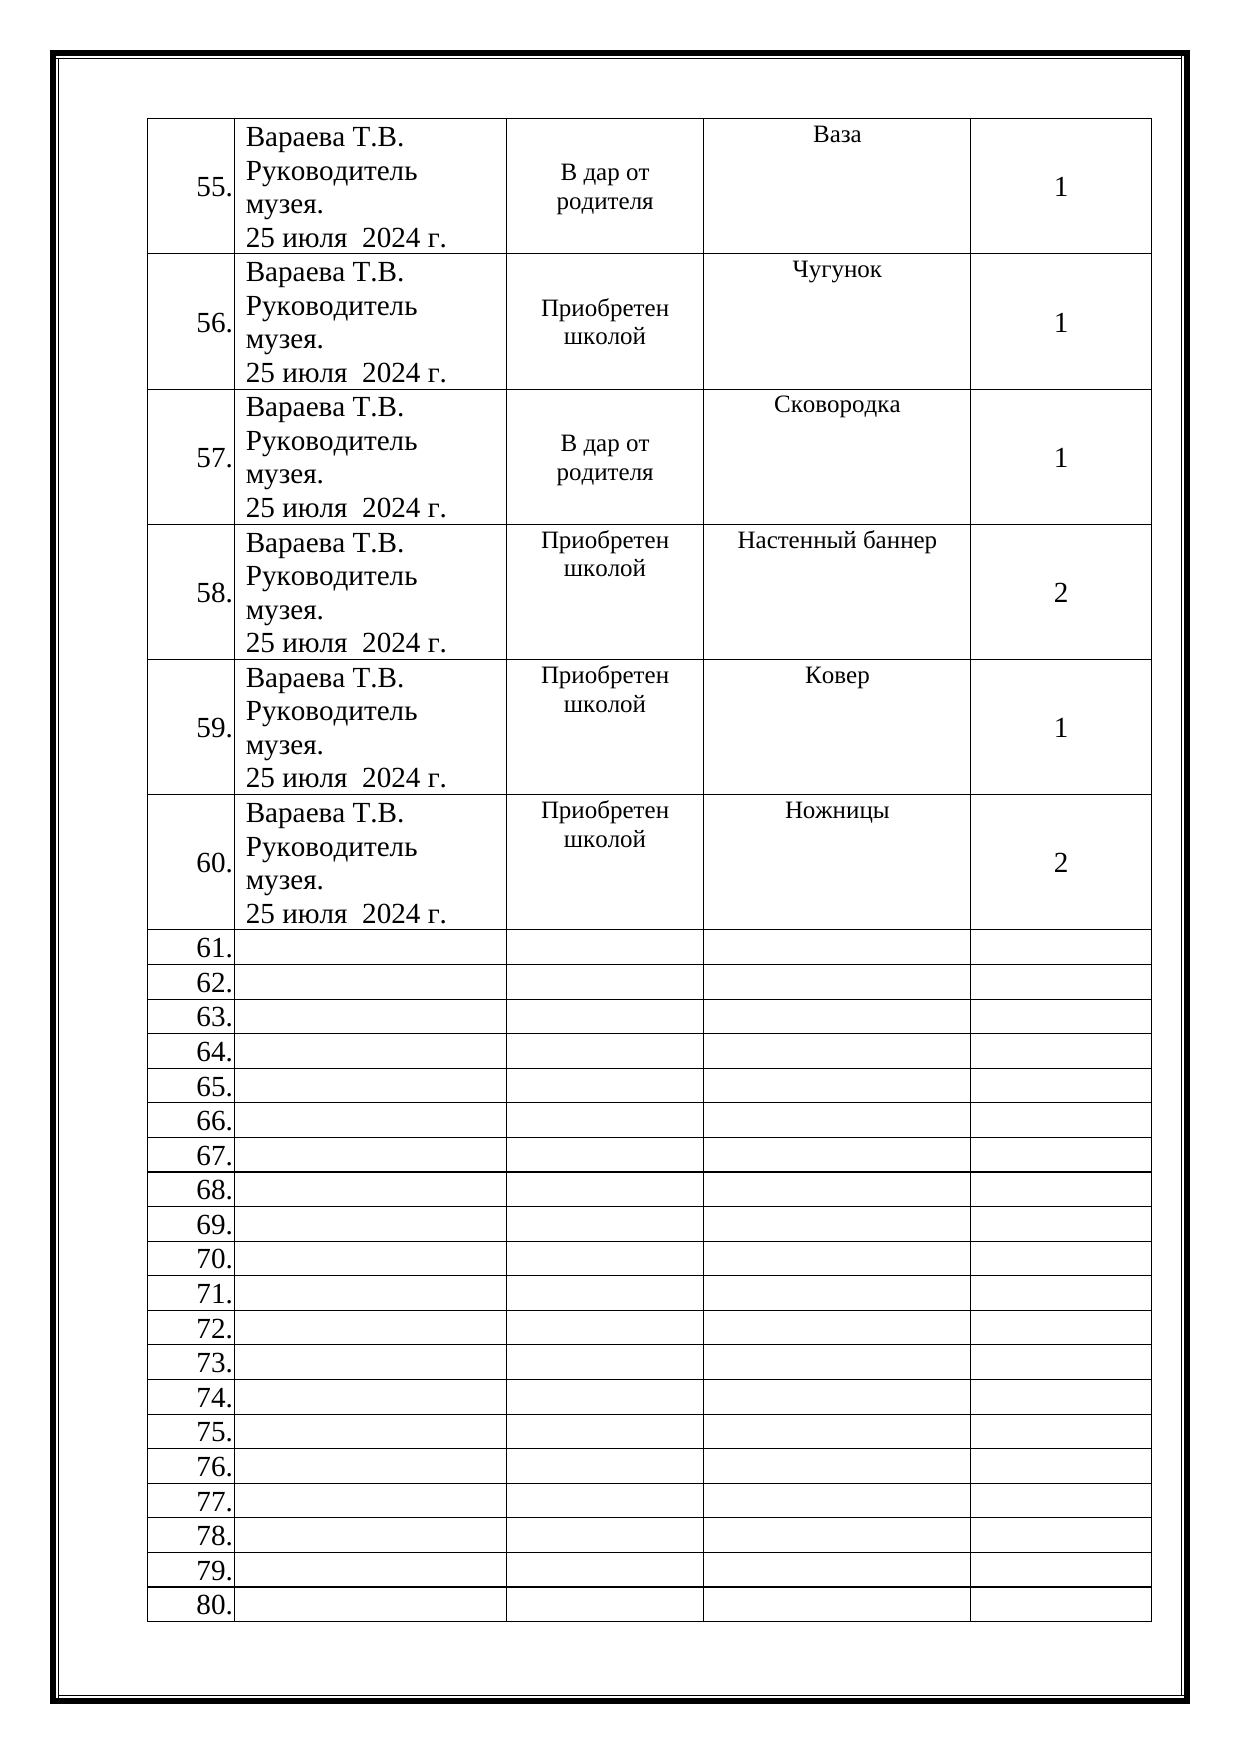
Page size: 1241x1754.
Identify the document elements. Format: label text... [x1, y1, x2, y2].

table_cell [507, 1138, 703, 1171]
table_cell [148, 1242, 234, 1275]
table_cell [971, 1069, 1151, 1102]
table_cell [704, 1415, 970, 1448]
table_cell [148, 390, 234, 524]
table_cell 2 [971, 795, 1151, 929]
table_cell [235, 1103, 506, 1137]
table_cell [971, 1484, 1151, 1517]
table_cell Вараева Т.В. Руководитель музея. 25 июля 2024 г. [235, 660, 506, 794]
table_cell [235, 1518, 506, 1552]
table_cell В дар от родителя [507, 119, 703, 253]
table_cell [235, 930, 506, 964]
table_cell [148, 1000, 234, 1033]
table_cell [971, 1034, 1151, 1068]
table_cell [971, 1380, 1151, 1413]
table_cell [148, 1069, 234, 1102]
table_cell Вараева Т.В. Руководитель музея. 25 июля 2024 г. [235, 525, 506, 659]
table_cell [148, 525, 234, 659]
table_cell [235, 1276, 506, 1310]
table_cell [971, 1138, 1151, 1171]
table_cell 2 [971, 525, 1151, 659]
table_cell [971, 1242, 1151, 1275]
table_cell [148, 1345, 234, 1379]
table_cell [971, 1518, 1151, 1552]
table_cell [148, 1415, 234, 1448]
table_cell [704, 930, 970, 964]
table_cell [507, 1345, 703, 1379]
table_cell [235, 1242, 506, 1275]
table_cell [507, 1034, 703, 1068]
table_cell [971, 1588, 1151, 1621]
table_cell [507, 930, 703, 964]
table_cell [971, 1311, 1151, 1344]
table_cell [507, 1242, 703, 1275]
table_cell [235, 1415, 506, 1448]
table_cell [235, 1069, 506, 1102]
table_cell [148, 1276, 234, 1310]
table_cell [235, 119, 506, 253]
table_cell Чугунок [704, 254, 970, 388]
table_cell [507, 965, 703, 998]
table_cell [971, 1173, 1151, 1206]
table_cell [704, 1242, 970, 1275]
table_cell [507, 1484, 703, 1517]
table_cell [235, 1311, 506, 1344]
table_cell [507, 1276, 703, 1310]
table_cell [235, 1345, 506, 1379]
table_cell [704, 1138, 970, 1171]
table_cell [704, 1103, 970, 1137]
table_cell [971, 1000, 1151, 1033]
table_cell [148, 930, 234, 964]
table_cell [235, 1449, 506, 1483]
table_cell Вараева Т.В. Руководитель музея. 25 июля 2024 г. [235, 795, 506, 929]
table_cell [971, 1276, 1151, 1310]
table_cell Ножницы [704, 795, 970, 929]
table_cell [148, 1173, 234, 1206]
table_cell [235, 254, 506, 388]
table_cell Приобретен школой [507, 525, 703, 659]
table_cell [148, 1553, 234, 1586]
table_cell [148, 1034, 234, 1068]
table_cell Ковер [704, 660, 970, 794]
table_cell [235, 965, 506, 998]
table_cell Настенный баннер [704, 525, 970, 659]
table_cell [148, 1207, 234, 1241]
table_cell [148, 254, 234, 388]
table_cell [507, 1415, 703, 1448]
table_cell [971, 1103, 1151, 1137]
table_cell [148, 1311, 234, 1344]
table_cell [507, 1103, 703, 1137]
table_cell Приобретен школой [507, 254, 703, 388]
table_cell [507, 1000, 703, 1033]
table_cell [148, 965, 234, 998]
table_cell [148, 119, 234, 253]
table_cell [235, 1138, 506, 1171]
table_cell [148, 1138, 234, 1171]
table_cell 1 [971, 390, 1151, 524]
table_cell [704, 1311, 970, 1344]
table_cell [235, 1173, 506, 1206]
table_cell [235, 1000, 506, 1033]
table_cell [704, 1380, 970, 1413]
table_cell [704, 1518, 970, 1552]
table_cell 1 [971, 660, 1151, 794]
table_cell [507, 1173, 703, 1206]
table_cell Приобретен школой [507, 795, 703, 929]
table_cell [704, 1588, 970, 1621]
table_cell [704, 1276, 970, 1310]
table_cell [235, 1588, 506, 1621]
table_cell [148, 1449, 234, 1483]
table_cell [704, 1069, 970, 1102]
table_cell Приобретен школой [507, 660, 703, 794]
table_cell [507, 1553, 703, 1586]
table_cell [148, 1380, 234, 1413]
table_cell [148, 795, 234, 929]
table_cell [704, 1553, 970, 1586]
table_cell [235, 1380, 506, 1413]
table_cell 1 [971, 254, 1151, 388]
table_cell [507, 1518, 703, 1552]
table_cell [971, 1415, 1151, 1448]
table_cell [507, 1449, 703, 1483]
table_cell 1 [971, 119, 1151, 253]
table_cell [235, 1553, 506, 1586]
table_cell [971, 965, 1151, 998]
table_cell [507, 1207, 703, 1241]
table_cell [704, 1207, 970, 1241]
table_cell [704, 1000, 970, 1033]
table_cell [971, 1345, 1151, 1379]
table_cell [148, 1588, 234, 1621]
table_cell [971, 1449, 1151, 1483]
table_cell [704, 1034, 970, 1068]
table_cell [148, 1484, 234, 1517]
table_cell В дар от родителя [507, 390, 703, 524]
table_cell [148, 1103, 234, 1137]
table_cell [971, 930, 1151, 964]
table_cell Ваза [704, 119, 970, 253]
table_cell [235, 390, 506, 524]
table_cell [235, 1034, 506, 1068]
table_cell [704, 1173, 970, 1206]
table_cell [704, 1345, 970, 1379]
table_cell [507, 1588, 703, 1621]
table_cell [507, 1069, 703, 1102]
table_cell [235, 1484, 506, 1517]
table_cell [704, 1484, 970, 1517]
table_cell [507, 1311, 703, 1344]
table_cell [148, 1518, 234, 1552]
table_cell [704, 1449, 970, 1483]
table_cell [235, 1207, 506, 1241]
table_cell [971, 1207, 1151, 1241]
table_cell [148, 660, 234, 794]
table_cell [704, 965, 970, 998]
table_cell [971, 1553, 1151, 1586]
table_cell Сковородка [704, 390, 970, 524]
table_cell [507, 1380, 703, 1413]
